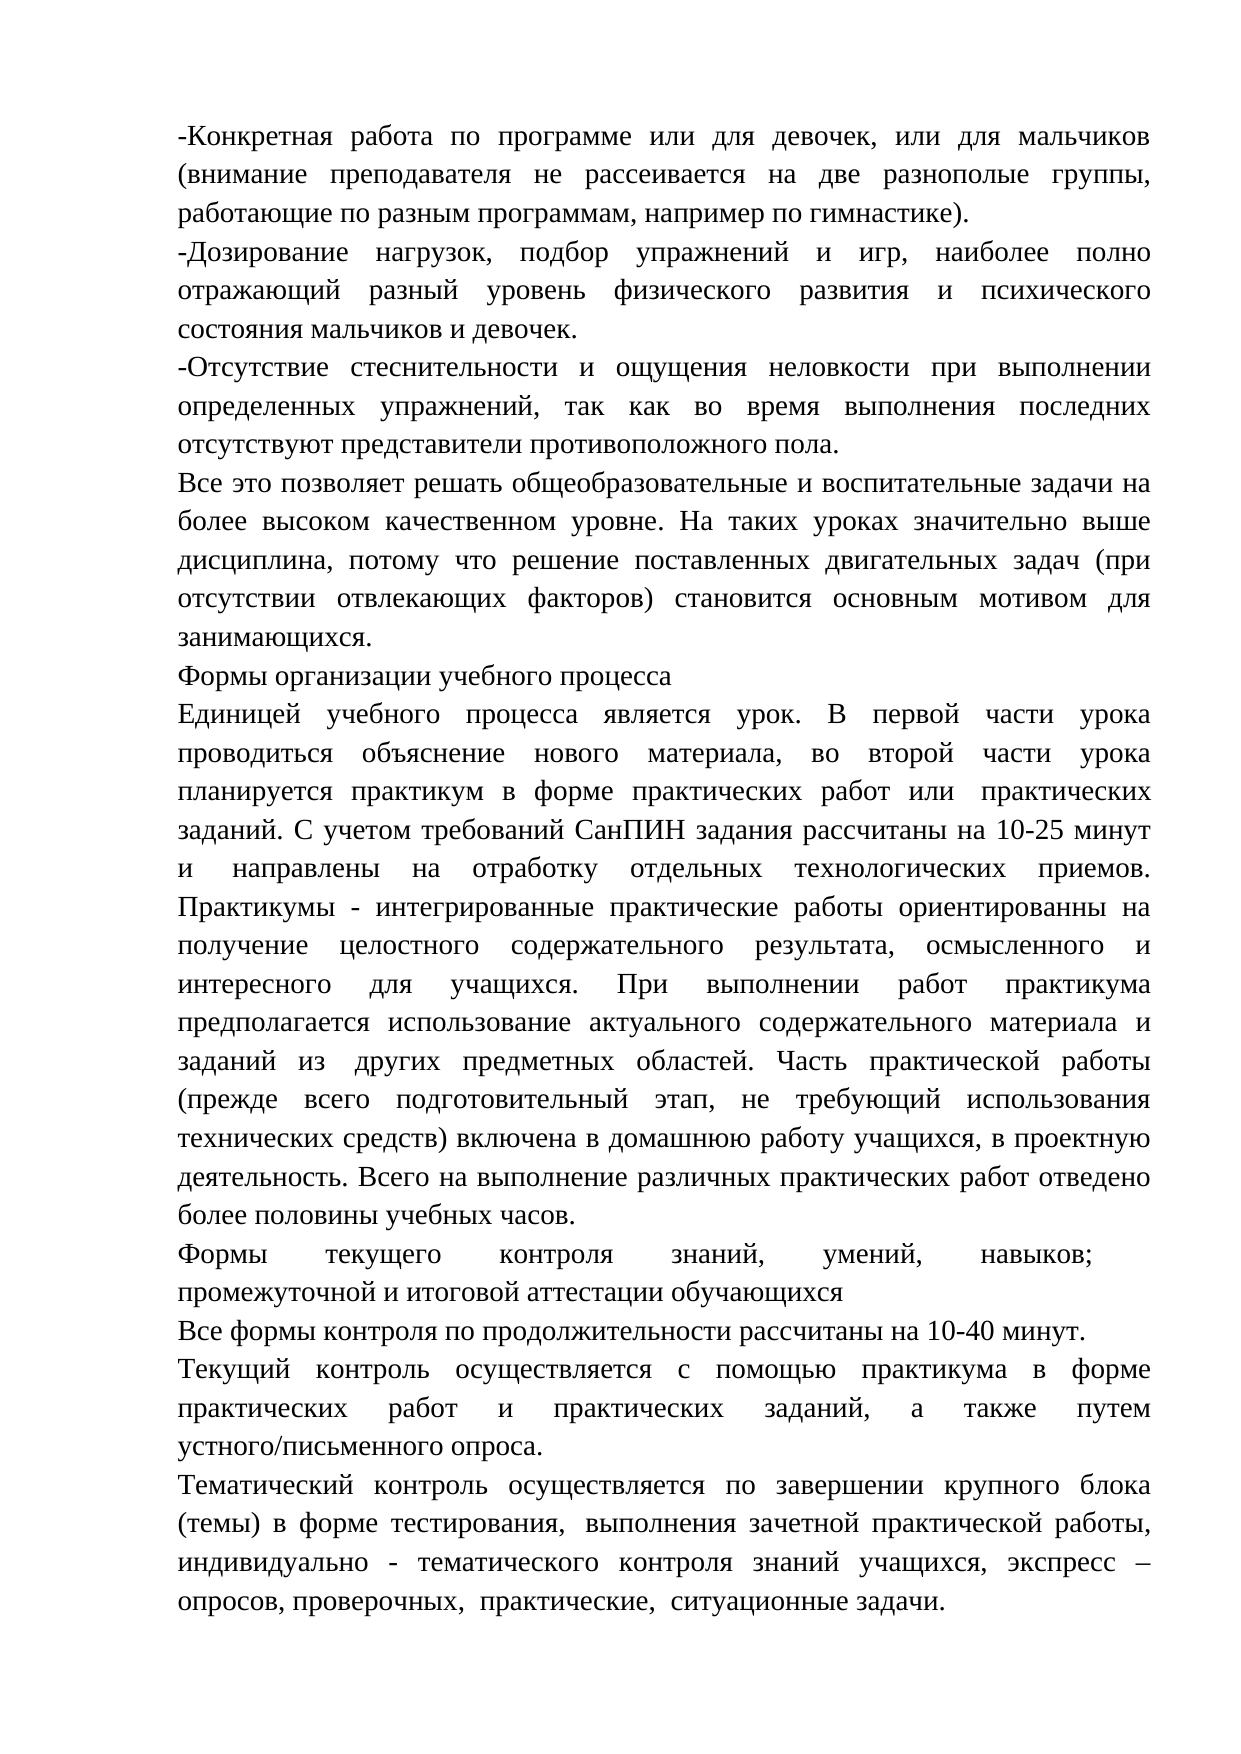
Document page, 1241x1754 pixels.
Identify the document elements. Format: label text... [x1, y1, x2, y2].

text Текущий контроль осуществляется с помощью практикума в форме практических работ и практических заданий, а также путем устного/письменного опроса. [177, 1351, 1152, 1462]
text -Дозирование нагрузок, подбор упражнений и игр, наиболее полно отражающий разный уровень физического развития и психического состояния мальчиков и девочек. [177, 234, 1152, 344]
text -Отсутствие стеснительности и ощущения неловкости при выполнении определенных упражнений, так как во время выполнения последних отсутствуют представители противоположного пола. [177, 349, 1152, 460]
text Формы организации учебного процесса [177, 658, 1152, 691]
text Все формы контроля по продолжительности рассчитаны на 10-40 минут. [177, 1313, 1152, 1346]
text Все это позволяет решать общеобразовательные и воспитательные задачи на более высоком качественном уровне. На таких уроках значительно выше дисциплина, потому что решение поставленных двигательных задач (при отсутствии отвлекающих факторов) становится основным мотивом для занимающихся. [177, 465, 1152, 653]
text Тематический контроль осуществляется по завершении крупного блока (темы) в форме тестирования, выполнения зачетной практической работы, индивидуально - тематического контроля знаний учащихся, экспресс – опросов, проверочных, практические, ситуационные задачи. [177, 1467, 1152, 1616]
text Формы текущего контроля знаний, умений, навыков; промежуточной и итоговой аттестации обучающихся [177, 1236, 1152, 1308]
text -Конкретная работа по программе или для девочек, или для мальчиков (внимание преподавателя не рассеивается на две разнополые группы, работающие по разным программам, например по гимнастике). [177, 118, 1152, 229]
text Единицей учебного процесса является урок. В первой части урока проводиться объяснение нового материала, во второй части урока планируется практикум в форме практических работ или практических заданий. С учетом требований СанПИН задания рассчитаны на 10-25 минут и направлены на отработку отдельных технологических приемов. Практикумы - интегрированные практические работы ориентированны на получение целостного содержательного результата, осмысленного и интересного для учащихся. При выполнении работ практикума предполагается использование актуального содержательного материала и заданий из других предметных областей. Часть практической работы (прежде всего подготовительный этап, не требующий использования технических средств) включена в домашнюю работу учащихся, в проектную деятельность. Всего на выполнение различных практических работ отведено более половины учебных часов. [177, 696, 1152, 1231]
